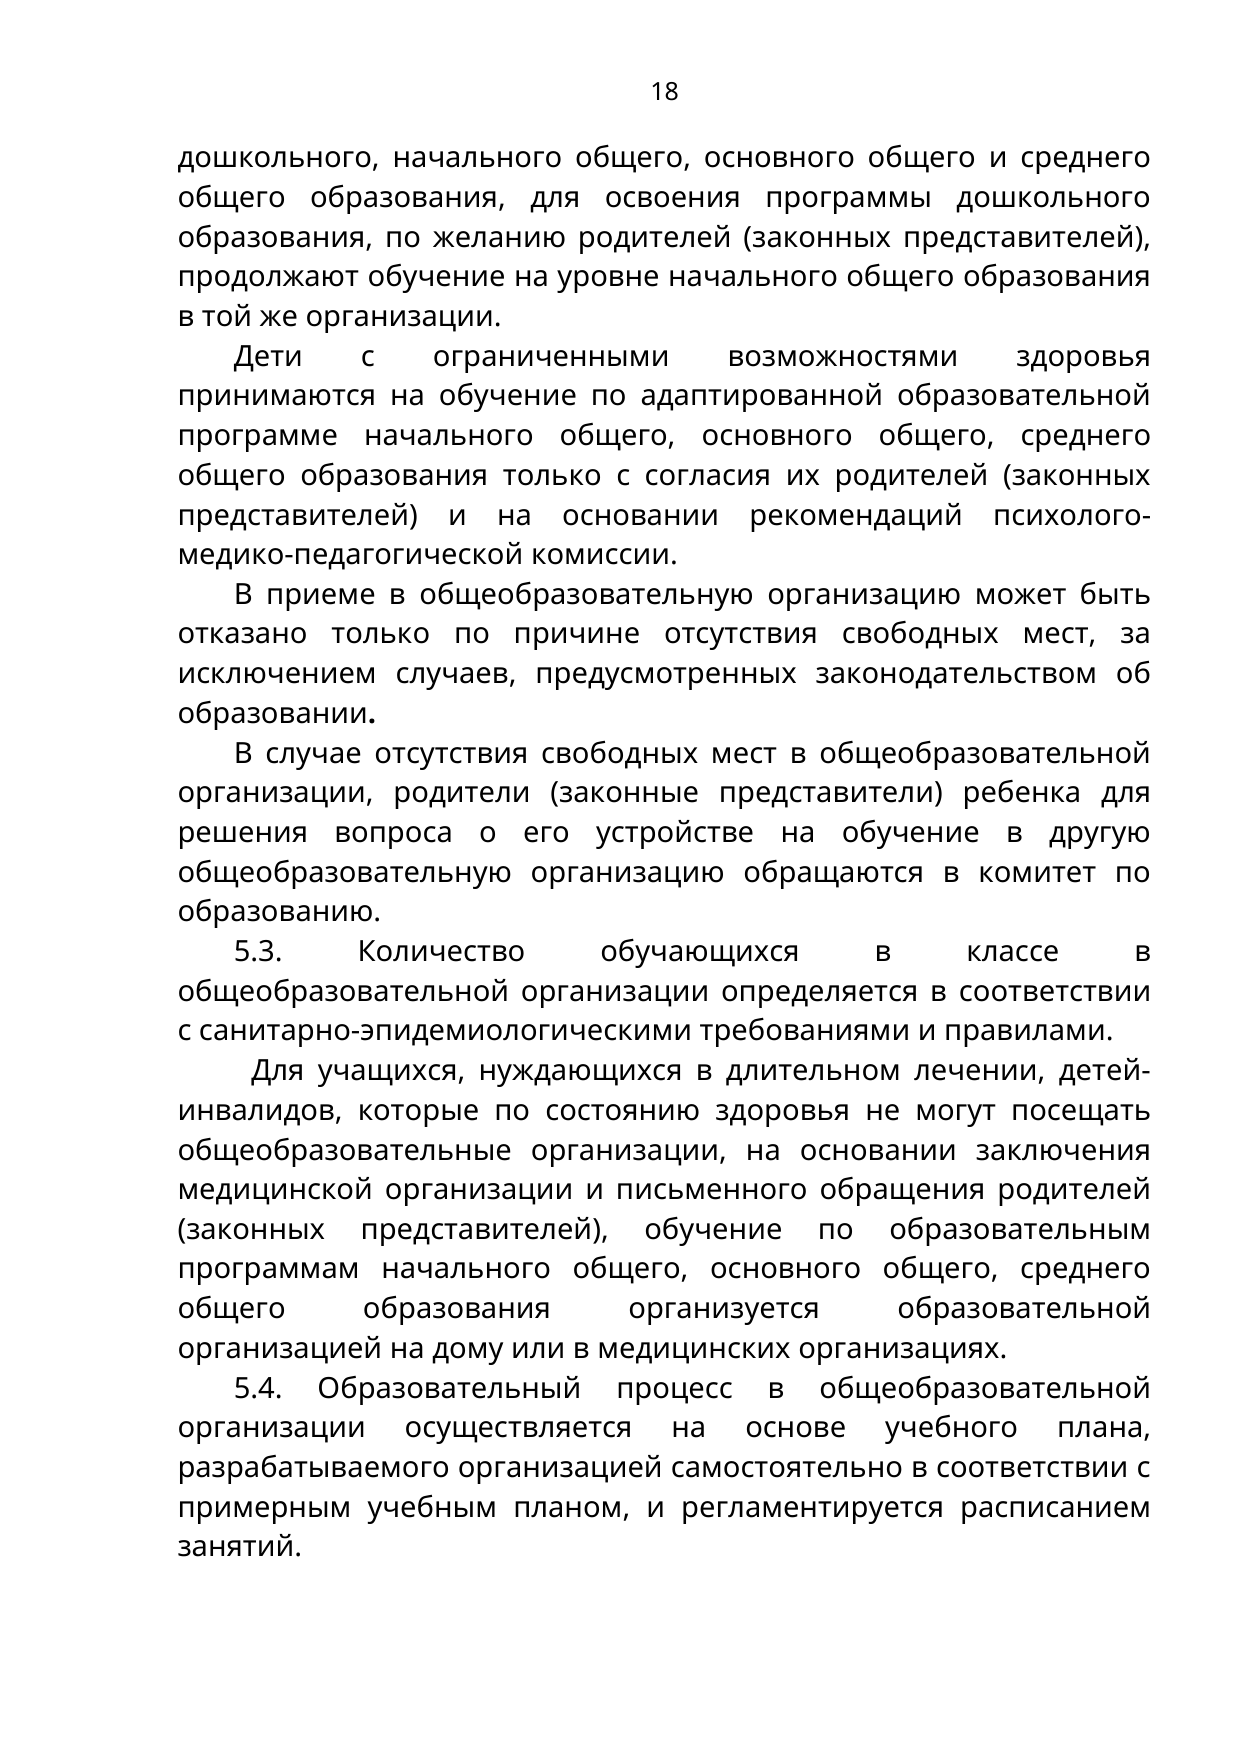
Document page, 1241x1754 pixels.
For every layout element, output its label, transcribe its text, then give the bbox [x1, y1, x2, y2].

text 5.3. Количество обучающихся в классе в общеобразовательной организации определяется в соответствии с санитарно-эпидемиологическими требованиями и правилами. [177, 930, 1152, 1049]
text Для учащихся, нуждающихся в длительном лечении, детей-инвалидов, которые по состоянию здоровья не могут посещать общеобразовательные организации, на основании заключения медицинской организации и письменного обращения родителей (законных представителей), обучение по образовательным программам начального общего, основного общего, среднего общего образования организуется образовательной организацией на дому или в медицинских организациях. [177, 1049, 1152, 1367]
text Дети с ограниченными возможностями здоровья принимаются на обучение по адаптированной образовательной программе начального общего, основного общего, среднего общего образования только с согласия их родителей (законных представителей) и на основании рекомендаций психолого-медико-педагогической комиссии. [177, 335, 1152, 573]
text В приеме в общеобразовательную организацию может быть отказано только по причине отсутствия свободных мест, за исключением случаев, предусмотренных законодательством об образовании. [177, 573, 1152, 732]
text В случае отсутствия свободных мест в общеобразовательной организации, родители (законные представители) ребенка для решения вопроса о его устройстве на обучение в другую общеобразовательную организацию обращаются в комитет по образованию. [177, 732, 1152, 930]
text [177, 137, 1152, 335]
text 5.4. Образовательный процесс в общеобразовательной организации осуществляется на основе учебного плана, разрабатываемого организацией самостоятельно в соответствии с примерным учебным планом, и регламентируется расписанием занятий. [177, 1367, 1152, 1565]
